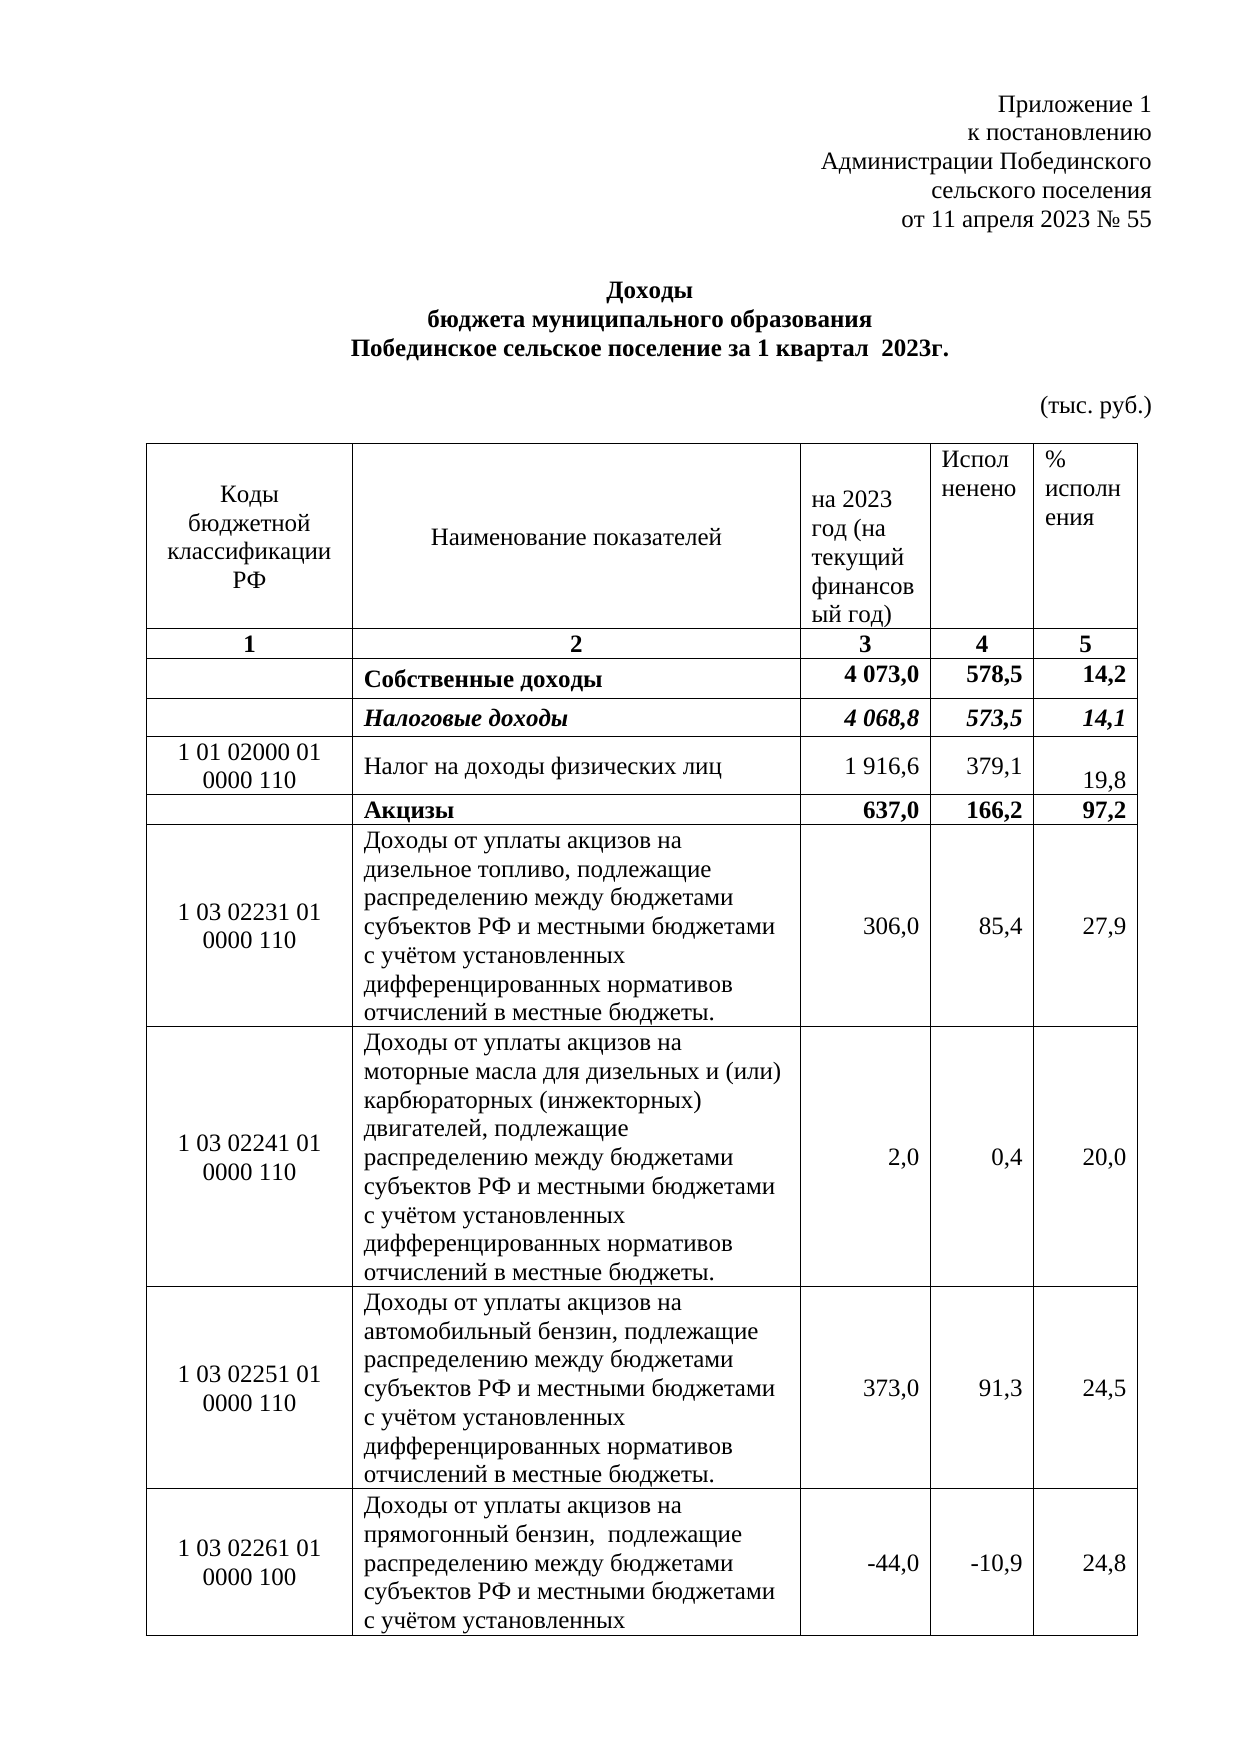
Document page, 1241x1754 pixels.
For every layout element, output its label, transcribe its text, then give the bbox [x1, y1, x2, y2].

table_cell 4 [931, 629, 1033, 658]
text Доходы [148, 276, 1152, 304]
text Администрации Побединского [185, 146, 1152, 175]
table_cell 1 03 02251 01 0000 110 [147, 1287, 352, 1488]
table_cell [147, 699, 352, 736]
table_header % исполнения [1034, 444, 1137, 628]
table_cell 24,8 [1034, 1489, 1137, 1635]
table_cell Доходы от уплаты акцизов на моторные масла для дизельных и (или) карбюраторных (инжекторных) двигателей, подлежащие распределению между бюджетами субъектов РФ и местными бюджетами с учётом установленных дифференцированных нормативов отчислений в местные бюджеты. [353, 1027, 800, 1286]
table_cell [147, 659, 352, 698]
table_cell 1 01 02000 01 0000 110 [147, 737, 352, 794]
table_cell 24,5 [1034, 1287, 1137, 1488]
table_cell 97,2 [1034, 795, 1137, 824]
table_cell 27,9 [1034, 825, 1137, 1026]
table_header Наименование показателей [353, 444, 800, 628]
table_cell -10,9 [931, 1489, 1033, 1635]
text (тыс. руб.) [148, 391, 1152, 419]
table_cell 19,8 [1034, 737, 1137, 794]
table_cell 166,2 [931, 795, 1033, 824]
table_cell Налоговые доходы [353, 699, 800, 736]
table_header Исполненено [931, 444, 1033, 628]
table_cell Акцизы [353, 795, 800, 824]
table_cell 4 073,0 [801, 659, 930, 698]
table_cell 91,3 [931, 1287, 1033, 1488]
table_cell 3 [801, 629, 930, 658]
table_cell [353, 1489, 800, 1635]
table_cell 4 068,8 [801, 699, 930, 736]
table_cell 0,4 [931, 1027, 1033, 1286]
table_cell Налог на доходы физических лиц [353, 737, 800, 794]
table_cell 578,5 [931, 659, 1033, 698]
table_cell 637,0 [801, 795, 930, 824]
table_cell 379,1 [931, 737, 1033, 794]
text от 11 апреля 2023 № 55 [185, 204, 1152, 232]
table_cell 1 03 02231 01 0000 110 [147, 825, 352, 1026]
table_cell Доходы от уплаты акцизов на автомобильный бензин, подлежащие распределению между бюджетами субъектов РФ и местными бюджетами с учётом установленных дифференцированных нормативов отчислений в местные бюджеты. [353, 1287, 800, 1488]
table_cell 1 916,6 [801, 737, 930, 794]
table_cell -44,0 [801, 1489, 930, 1635]
table_cell 1 03 02241 01 0000 110 [147, 1027, 352, 1286]
table_cell 306,0 [801, 825, 930, 1026]
table_header на 2023 год (на текущий финансовый год) [801, 444, 930, 628]
table_cell Собственные доходы [353, 659, 800, 698]
table_cell [147, 795, 352, 824]
table_cell 573,5 [931, 699, 1033, 736]
table_cell 20,0 [1034, 1027, 1137, 1286]
table_cell 14,1 [1034, 699, 1137, 736]
table_cell 2 [353, 629, 800, 658]
table_cell 1 [147, 629, 352, 658]
table_cell 2,0 [801, 1027, 930, 1286]
text Побединское сельское поселение за 1 квартал 2023г. [148, 333, 1152, 362]
text к постановлению [185, 117, 1152, 146]
table_cell 85,4 [931, 825, 1033, 1026]
table_cell 5 [1034, 629, 1137, 658]
text бюджета муниципального образования [148, 304, 1152, 333]
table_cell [147, 1489, 352, 1635]
text сельского поселения [185, 175, 1152, 204]
table_cell 14,2 [1034, 659, 1137, 698]
table_cell 373,0 [801, 1287, 930, 1488]
text Приложение 1 [804, 89, 1152, 117]
table_header Коды бюджетной классификации РФ [147, 444, 352, 628]
table_cell Доходы от уплаты акцизов на дизельное топливо, подлежащие распределению между бюджетами субъектов РФ и местными бюджетами с учётом установленных дифференцированных нормативов отчислений в местные бюджеты. [353, 825, 800, 1026]
